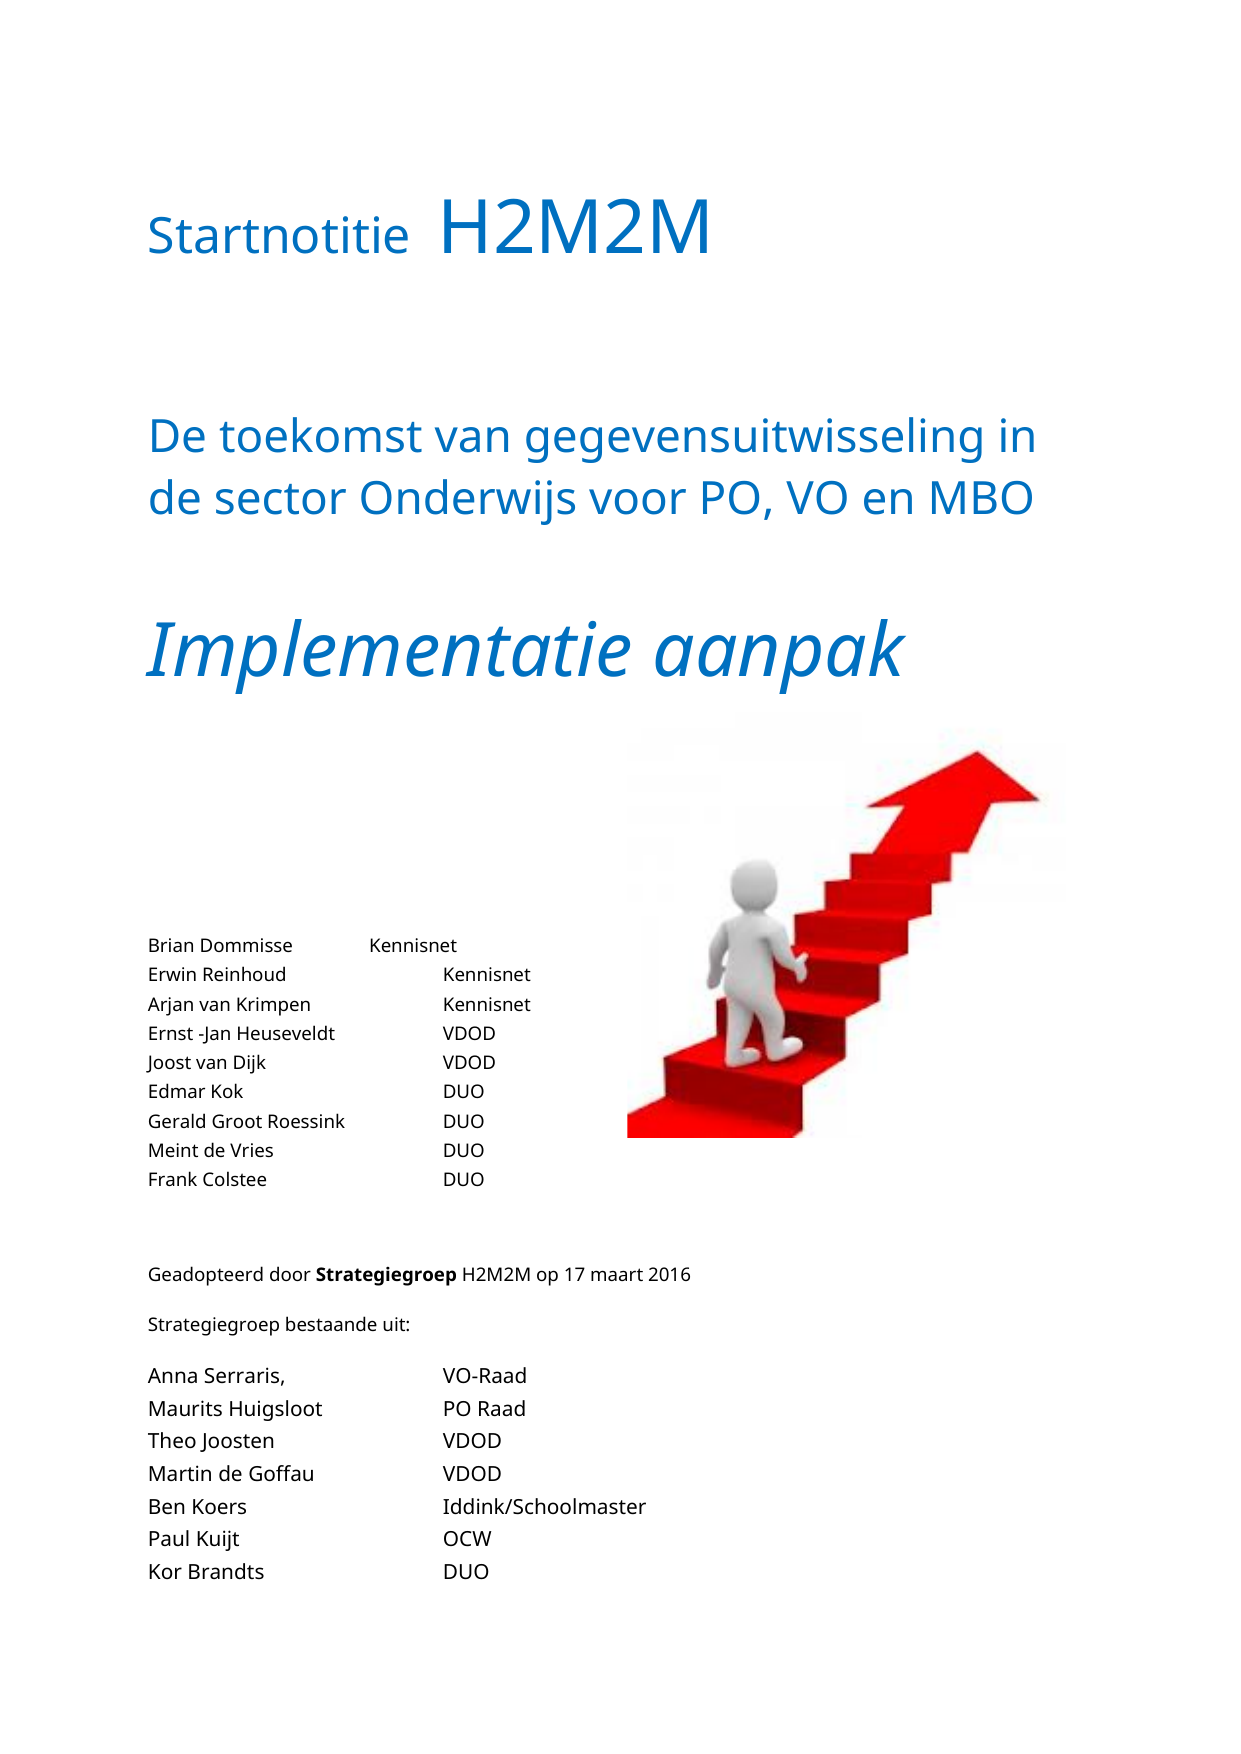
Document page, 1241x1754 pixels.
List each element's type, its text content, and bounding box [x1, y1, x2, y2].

text Ben Koers Iddink/Schoolmaster [148, 1492, 1092, 1520]
text Maurits Huigsloot PO Raad [148, 1394, 1092, 1422]
picture [627, 698, 1067, 1138]
text Implementatie aanpak [148, 596, 1092, 698]
text De toekomst van gegevensuitwisseling in de sector Onderwijs voor PO, VO en MBO [148, 403, 1092, 528]
text Anna Serraris, VO-Raad [148, 1361, 1092, 1390]
text Kor Brandts DUO [148, 1557, 1092, 1585]
text Geadopteerd door Strategiegroep H2M2M op 17 maart 2016 [148, 1261, 1092, 1287]
table_header Brian Dommisse Kennisnet Erwin Reinhoud Kennisnet Arjan van Krimpen Kennisnet Ernst -Jan Heuseveldt VDOD Joost van Dijk VDOD Edmar Kok DUO Gerald Groot Roessink DUO Meint de Vries DUO Frank Colstee DUO [136, 698, 616, 1211]
text Paul Kuijt OCW [148, 1524, 1092, 1553]
table_header [616, 698, 1096, 1211]
text Martin de Goffau VDOD [148, 1459, 1092, 1488]
text Theo Joosten VDOD [148, 1427, 1092, 1455]
text Startnotitie H2M2M [148, 173, 1092, 275]
text Strategiegroep bestaande uit: [148, 1311, 1092, 1337]
